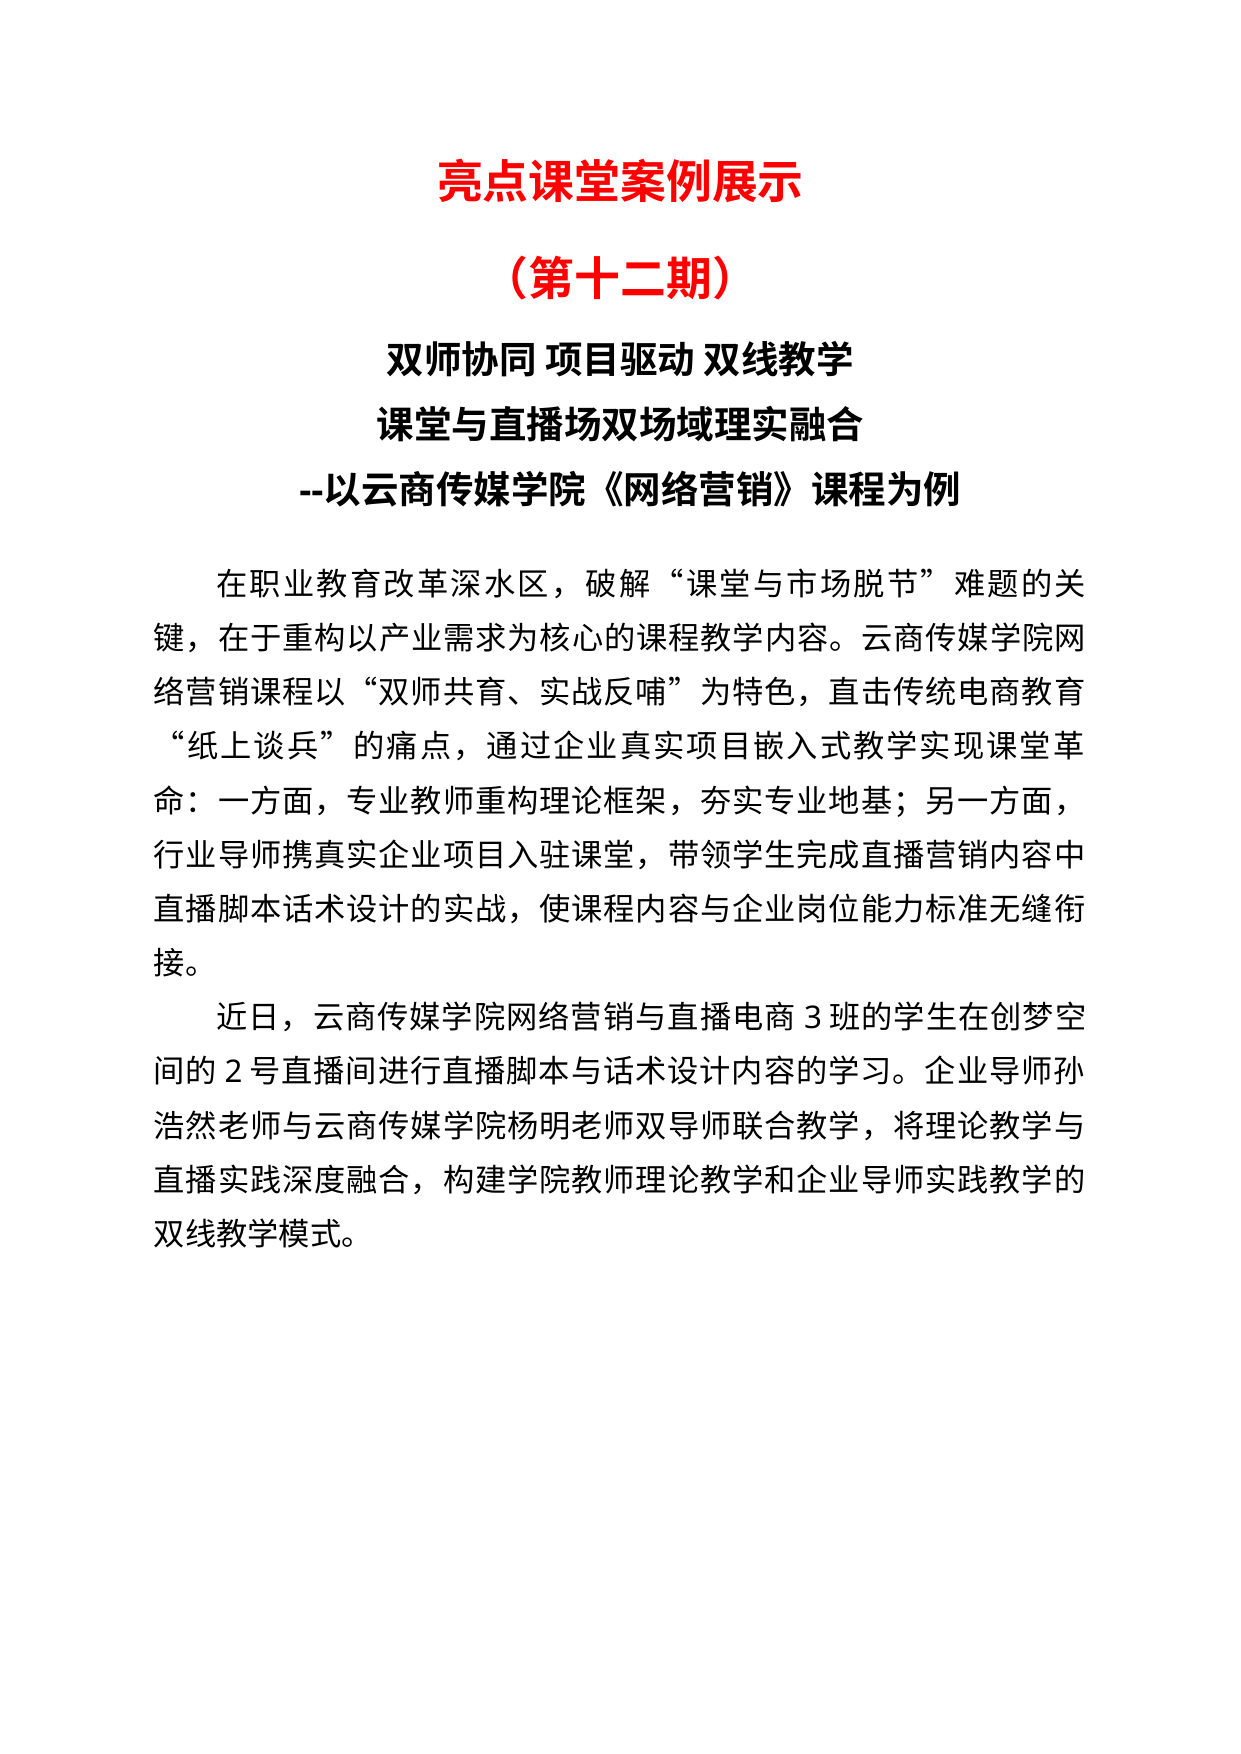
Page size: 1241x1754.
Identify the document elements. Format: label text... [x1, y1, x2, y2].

text --以云商传媒学院《网络营销》课程为例 [153, 454, 1087, 519]
text （第十二期） [153, 227, 1087, 324]
text 在职业教育改革深水区，破解“课堂与市场脱节”难题的关键，在于重构以产业需求为核心的课程教学内容。云商传媒学院网络营销课程以“双师共育、实战反哺”为特色，直击传统电商教育“纸上谈兵”的痛点，通过企业真实项目嵌入式教学实现课堂革命：一方面，专业教师重构理论框架，夯实专业地基；另一方面，行业导师携真实企业项目入驻课堂，带领学生完成直播营销内容中直播脚本话术设计的实战，使课程内容与企业岗位能力标准无缝衔接。 [153, 552, 1087, 985]
text 课堂与直播场双场域理实融合 [153, 389, 1087, 454]
text 双师协同 项目驱动 双线教学 [153, 324, 1087, 389]
text 近日，云商传媒学院网络营销与直播电商3班的学生在创梦空间的2号直播间进行直播脚本与话术设计内容的学习。企业导师孙浩然老师与云商传媒学院杨明老师双导师联合教学，将理论教学与直播实践深度融合，构建学院教师理论教学和企业导师实践教学的双线教学模式。 [153, 985, 1087, 1256]
text 亮点课堂案例展示 [153, 129, 1087, 227]
